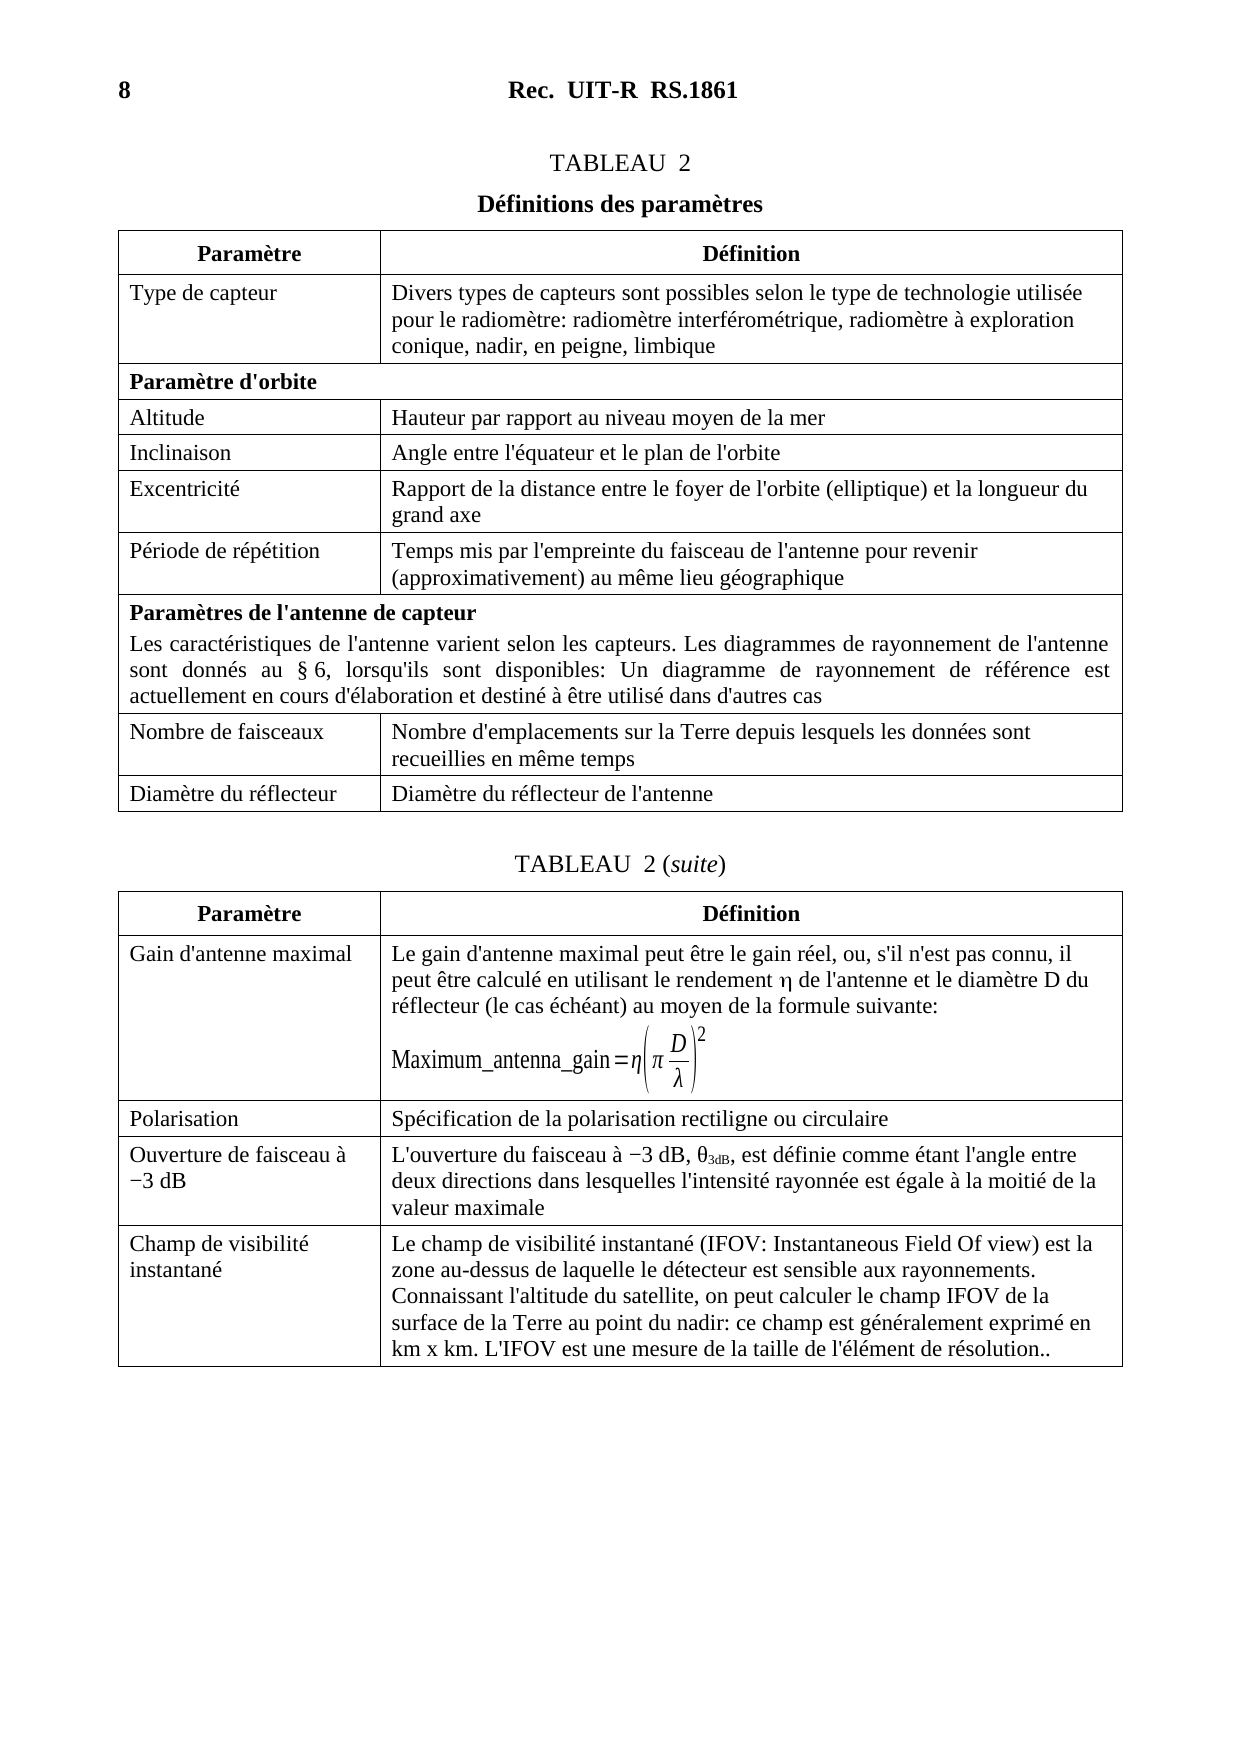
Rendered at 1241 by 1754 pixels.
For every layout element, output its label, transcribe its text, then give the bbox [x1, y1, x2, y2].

table_cell L'ouverture du faisceau à −3 dB, θ3dB, est définie comme étant l'angle entre deux directions dans lesquelles l'intensité rayonnée est égale à la moitié de la valeur maximale [381, 1137, 1122, 1224]
table_cell Rapport de la distance entre le foyer de l'orbite (elliptique) et la longueur du grand axe [381, 471, 1122, 532]
table_cell Diamètre du réflecteur [119, 776, 380, 811]
table_cell Le gain d'antenne maximal peut être le gain réel, ou, s'il n'est pas connu, il peut être calculé en utilisant le rendement de l'antenne et le diamètre D du réflecteur (le cas échéant) au moyen de la formule suivante: [381, 936, 1122, 1100]
table_cell Nombre de faisceaux [119, 714, 380, 775]
table_cell Altitude [119, 400, 380, 434]
table_header Définition [381, 892, 1122, 935]
table_cell Diamètre du réflecteur de l'antenne [381, 776, 1122, 811]
text TABLEAU 2 (suite) [118, 849, 1122, 878]
table_cell Hauteur par rapport au niveau moyen de la mer [381, 400, 1122, 434]
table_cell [119, 1226, 380, 1366]
table_cell Temps mis par l'empreinte du faisceau de l'antenne pour revenir (approximativement) au même lieu géographique [381, 533, 1122, 594]
table_cell Spécification de la polarisation rectiligne ou circulaire [381, 1101, 1122, 1136]
table_cell Période de répétition [119, 533, 380, 594]
table_cell Paramètre d'orbite [119, 364, 1122, 398]
table_cell Excentricité [119, 471, 380, 532]
text TABLEAU 2 [118, 148, 1122, 176]
table_cell Paramètres de l'antenne de capteur Les caractéristiques de l'antenne varient selon les capteurs. Les diagrammes de rayonnement de l'antenne sont donnés au § 6, lorsqu'ils sont disponibles: Un diagramme de rayonnement de référence est actuellement en cours d'élaboration et destiné à être utilisé dans d'autres cas [119, 595, 1122, 713]
table_cell Polarisation [119, 1101, 380, 1136]
title Définitions des paramètres [118, 189, 1122, 218]
table_cell Gain d'antenne maximal [119, 936, 380, 1100]
table_header Paramètre [119, 892, 380, 935]
table_cell Le champ de visibilité instantané (IFOV: Instantaneous Field Of view) est la zone au-dessus de laquelle le détecteur est sensible aux rayonnements. Connaissant l'altitude du satellite, on peut calculer le champ IFOV de la surface de la Terre au point du nadir: ce champ est généralement exprimé en km x km. L'IFOV est une mesure de la taille de l'élément de résolution.. [381, 1226, 1122, 1366]
table_cell Divers types de capteurs sont possibles selon le type de technologie utilisée pour le radiomètre: radiomètre interférométrique, radiomètre à exploration conique, nadir, en peigne, limbique [381, 275, 1122, 363]
table_cell Type de capteur [119, 275, 380, 363]
table_cell Ouverture de faisceau à −3 dB [119, 1137, 380, 1224]
table_header Paramètre [119, 231, 380, 274]
table_cell Nombre d'emplacements sur la Terre depuis lesquels les données sont recueillies en même temps [381, 714, 1122, 775]
table_cell Angle entre l'équateur et le plan de l'orbite [381, 435, 1122, 470]
table_header Définition [381, 231, 1122, 274]
table_cell Inclinaison [119, 435, 380, 470]
